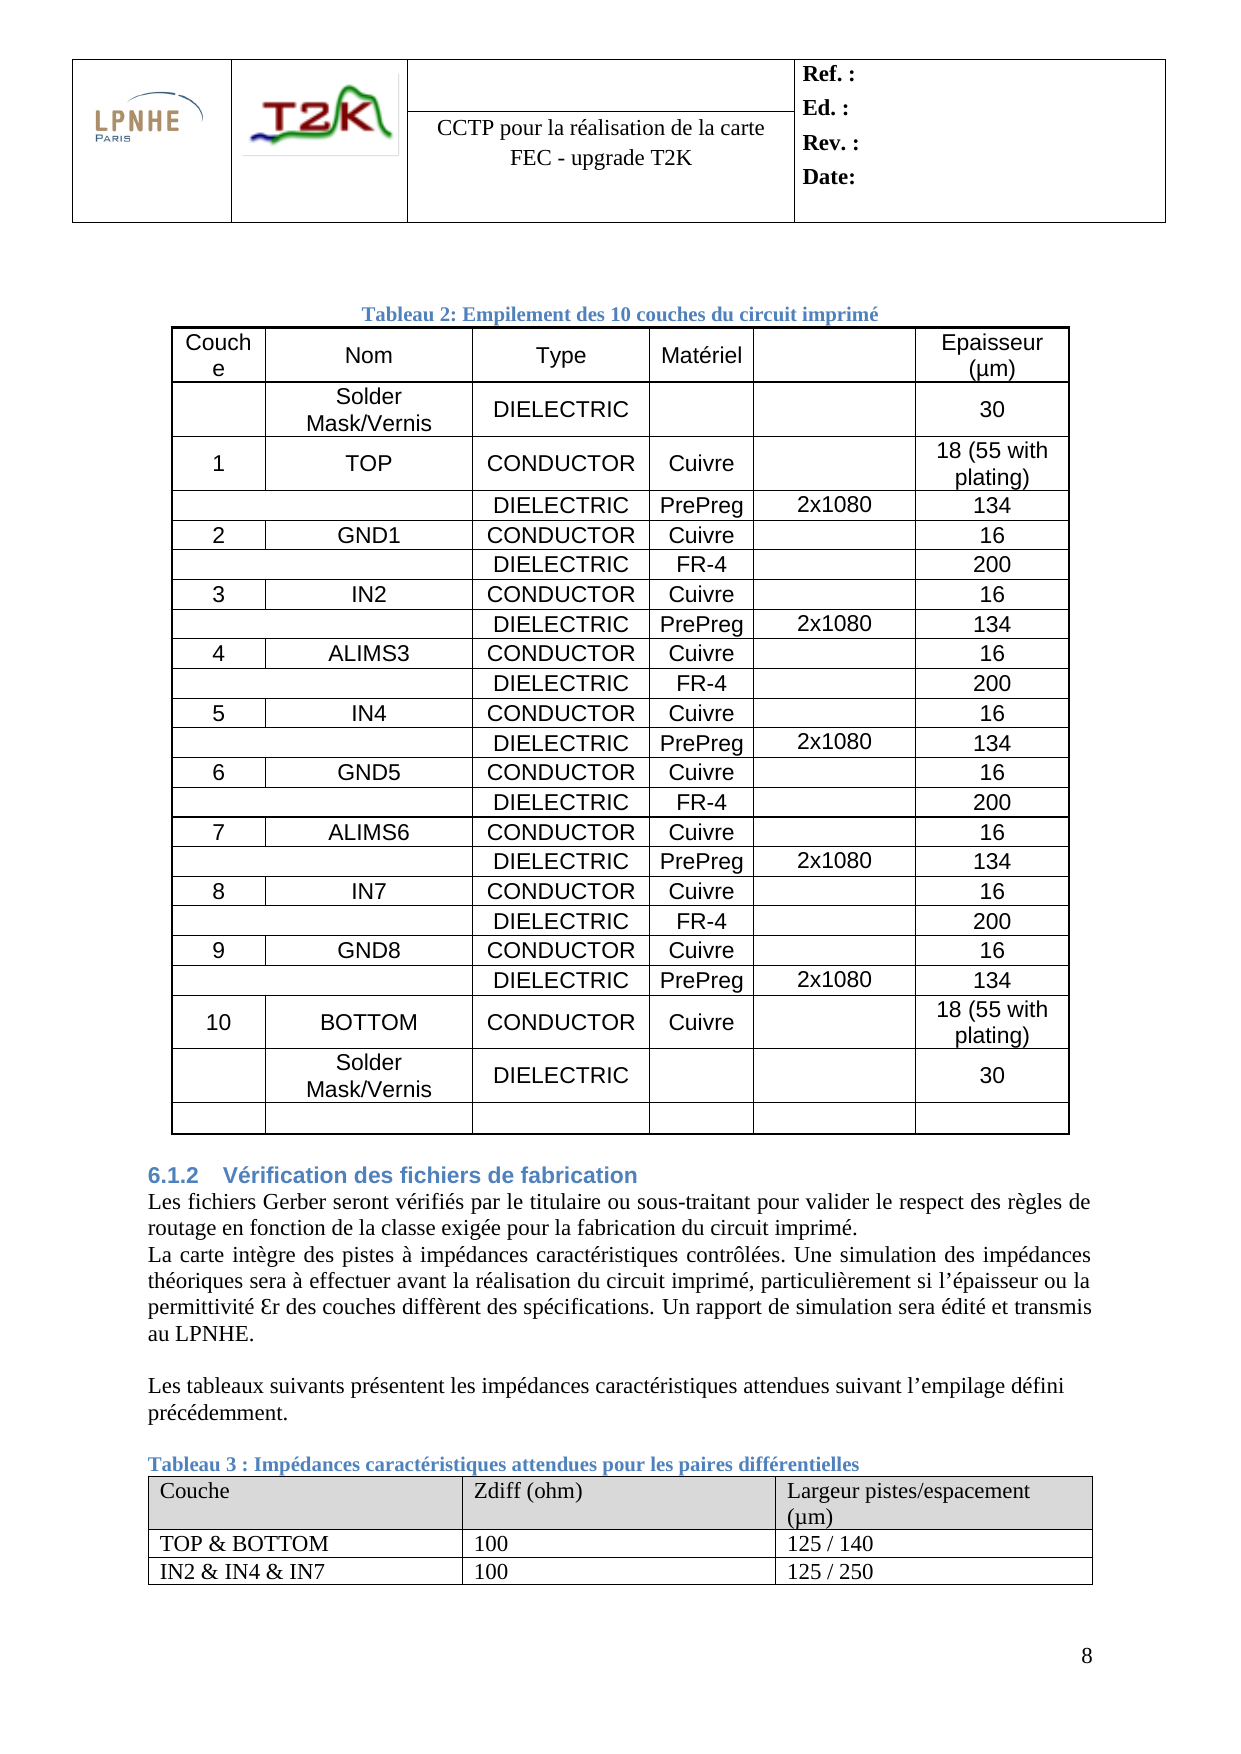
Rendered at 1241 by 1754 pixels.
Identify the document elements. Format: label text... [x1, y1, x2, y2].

table_cell FR-4 [650, 906, 753, 935]
table_cell 100 [463, 1558, 775, 1584]
table_cell Solder Mask/Vernis [266, 1049, 472, 1102]
table_cell FR-4 [650, 788, 753, 816]
table_cell IN2 [266, 580, 472, 608]
table_cell DIELECTRIC [473, 610, 649, 638]
table_cell [265, 788, 472, 816]
table_cell 8 [173, 877, 265, 905]
table_cell [754, 437, 915, 490]
table_cell [754, 1049, 915, 1102]
table_cell DIELECTRIC [473, 966, 649, 994]
table_cell 125 / 250 [776, 1558, 1092, 1584]
table_cell CONDUCTOR [473, 437, 649, 490]
table_header Epaisseur (µm) [916, 329, 1068, 381]
table_cell [173, 847, 265, 876]
table_cell BOTTOM [266, 996, 472, 1048]
table_cell 18 (55 with plating) [916, 996, 1068, 1048]
table_cell PrePreg [650, 966, 753, 994]
table_cell 5 [173, 699, 265, 727]
table_cell CONDUCTOR [473, 877, 649, 905]
picture [242, 74, 401, 158]
table_cell [473, 1103, 649, 1133]
table_cell DIELECTRIC [473, 550, 649, 579]
table_cell [650, 1049, 753, 1102]
table_cell Cuivre [650, 580, 753, 608]
table_cell Cuivre [650, 877, 753, 905]
table_cell 6 [173, 758, 265, 787]
table_cell Cuivre [650, 996, 753, 1048]
table_cell 134 [916, 610, 1068, 638]
table_cell Cuivre [650, 521, 753, 549]
table_cell [266, 1103, 472, 1133]
table_cell Cuivre [650, 758, 753, 787]
table_cell [916, 1103, 1068, 1133]
table_cell PrePreg [650, 491, 753, 519]
table_cell [173, 669, 265, 698]
table_cell DIELECTRIC [473, 788, 649, 816]
table_cell [173, 383, 265, 436]
table_cell 134 [916, 966, 1068, 994]
table_cell 200 [916, 788, 1068, 816]
table_cell Cuivre [650, 639, 753, 668]
table_cell [173, 906, 265, 935]
picture [84, 80, 214, 153]
table_cell 30 [916, 1049, 1068, 1102]
table_cell [754, 818, 915, 846]
subtitle Vérification des fichiers de fabrication [148, 1162, 1092, 1188]
table_cell [754, 521, 915, 549]
table_cell 200 [916, 906, 1068, 935]
table_header Matériel [650, 329, 753, 381]
table_cell CONDUCTOR [473, 936, 649, 965]
table_cell [265, 966, 472, 994]
table_cell [265, 847, 472, 876]
table_cell CONDUCTOR [473, 996, 649, 1048]
table_header [754, 329, 915, 381]
table_cell [173, 610, 265, 638]
table_cell [754, 758, 915, 787]
table_cell 16 [916, 639, 1068, 668]
table_cell PrePreg [650, 847, 753, 876]
table_cell [754, 877, 915, 905]
table_cell [754, 906, 915, 935]
table_cell ALIMS6 [266, 818, 472, 846]
table_cell DIELECTRIC [473, 383, 649, 436]
table_header Type [473, 329, 649, 381]
table_cell 7 [173, 818, 265, 846]
table_header Nom [266, 329, 472, 381]
table_cell [754, 639, 915, 668]
table_cell 200 [916, 550, 1068, 579]
table_cell [754, 383, 915, 436]
table_cell 9 [173, 936, 265, 965]
table_cell 16 [916, 877, 1068, 905]
table_cell DIELECTRIC [473, 906, 649, 935]
table_cell GND8 [266, 936, 472, 965]
table_cell [754, 699, 915, 727]
table_cell DIELECTRIC [473, 1049, 649, 1102]
text Les tableaux suivants présentent les impédances caractéristiques attendues suivant l’empilage défini précédemment. [148, 1372, 1092, 1425]
table_cell DIELECTRIC [473, 669, 649, 698]
table_cell 16 [916, 699, 1068, 727]
table_cell 16 [916, 521, 1068, 549]
table_cell [265, 550, 472, 579]
table_cell PrePreg [650, 728, 753, 757]
table_cell 200 [916, 669, 1068, 698]
table_cell DIELECTRIC [473, 491, 649, 519]
table_cell 2x1080 [754, 728, 915, 757]
table_cell [173, 1049, 265, 1102]
table_header Zdiff (ohm) [463, 1477, 775, 1529]
table_cell [754, 788, 915, 816]
table_cell TOP [266, 437, 472, 490]
table_cell CONDUCTOR [473, 639, 649, 668]
table_cell [265, 728, 472, 757]
table_cell 16 [916, 818, 1068, 846]
table_cell Cuivre [650, 699, 753, 727]
table_cell [754, 550, 915, 579]
table_cell [265, 491, 472, 519]
table_cell TOP & BOTTOM [149, 1530, 462, 1557]
table_cell 3 [173, 580, 265, 608]
table_cell FR-4 [650, 669, 753, 698]
table_cell [754, 580, 915, 608]
table_cell 134 [916, 728, 1068, 757]
table_cell [650, 383, 753, 436]
table_cell CONDUCTOR [473, 521, 649, 549]
table_cell [173, 966, 265, 994]
table_cell Cuivre [650, 437, 753, 490]
table_cell FR-4 [650, 550, 753, 579]
table_cell ALIMS3 [266, 639, 472, 668]
table_cell DIELECTRIC [473, 847, 649, 876]
table_cell 2x1080 [754, 966, 915, 994]
table_cell CONDUCTOR [473, 580, 649, 608]
table_cell [754, 936, 915, 965]
table_cell [173, 788, 265, 816]
table_cell [265, 610, 472, 638]
table_cell 2 [173, 521, 265, 549]
table_cell [754, 996, 915, 1048]
table_cell Solder Mask/Vernis [266, 383, 472, 436]
table_cell IN7 [266, 877, 472, 905]
table_cell [173, 728, 265, 757]
table_cell 134 [916, 491, 1068, 519]
table_cell 2x1080 [754, 847, 915, 876]
table_cell IN4 [266, 699, 472, 727]
table_cell 30 [916, 383, 1068, 436]
table_cell CONDUCTOR [473, 758, 649, 787]
table_cell CONDUCTOR [473, 818, 649, 846]
table_cell Cuivre [650, 818, 753, 846]
text La carte intègre des pistes à impédances caractéristiques contrôlées. Une simulation des impédances théoriques sera à effectuer avant la réalisation du circuit imprimé, particulièrement si l’épaisseur ou la permittivité Ɛr des couches diffèrent des spécifications. Un rapport de simulation sera édité et transmis au LPNHE. [148, 1241, 1092, 1346]
table_cell Cuivre [650, 936, 753, 965]
table_cell 125 / 140 [776, 1530, 1092, 1557]
table_cell 18 (55 with plating) [916, 437, 1068, 490]
table_cell 2x1080 [754, 610, 915, 638]
text Tableau 3 : Impédances caractéristiques attendues pour les paires différentielles [148, 1452, 1092, 1476]
table_cell PrePreg [650, 610, 753, 638]
table_cell [265, 669, 472, 698]
table_header Couche [173, 329, 265, 381]
table_cell [650, 1103, 753, 1133]
table_cell GND5 [266, 758, 472, 787]
table_cell 100 [463, 1530, 775, 1557]
table_cell 4 [173, 639, 265, 668]
text Les fichiers Gerber seront vérifiés par le titulaire ou sous-traitant pour valider le respect des règles de routage en fonction de la classe exigée pour la fabrication du circuit imprimé. [148, 1188, 1092, 1241]
table_header Couche [149, 1477, 462, 1529]
table_header Largeur pistes/espacement (µm) [776, 1477, 1092, 1529]
table_cell CONDUCTOR [473, 699, 649, 727]
table_cell 1 [173, 437, 265, 490]
table_cell [173, 550, 265, 579]
table_cell 134 [916, 847, 1068, 876]
table_cell [754, 669, 915, 698]
table_cell 16 [916, 758, 1068, 787]
table_cell [173, 491, 265, 519]
table_cell 16 [916, 580, 1068, 608]
table_cell 16 [916, 936, 1068, 965]
table_cell IN2 & IN4 & IN7 [149, 1558, 462, 1584]
table_cell 10 [173, 996, 265, 1048]
table_cell 2x1080 [754, 491, 915, 519]
table_cell DIELECTRIC [473, 728, 649, 757]
table_cell [265, 906, 472, 935]
table_cell [754, 1103, 915, 1133]
table_cell [173, 1103, 265, 1133]
table_cell GND1 [266, 521, 472, 549]
